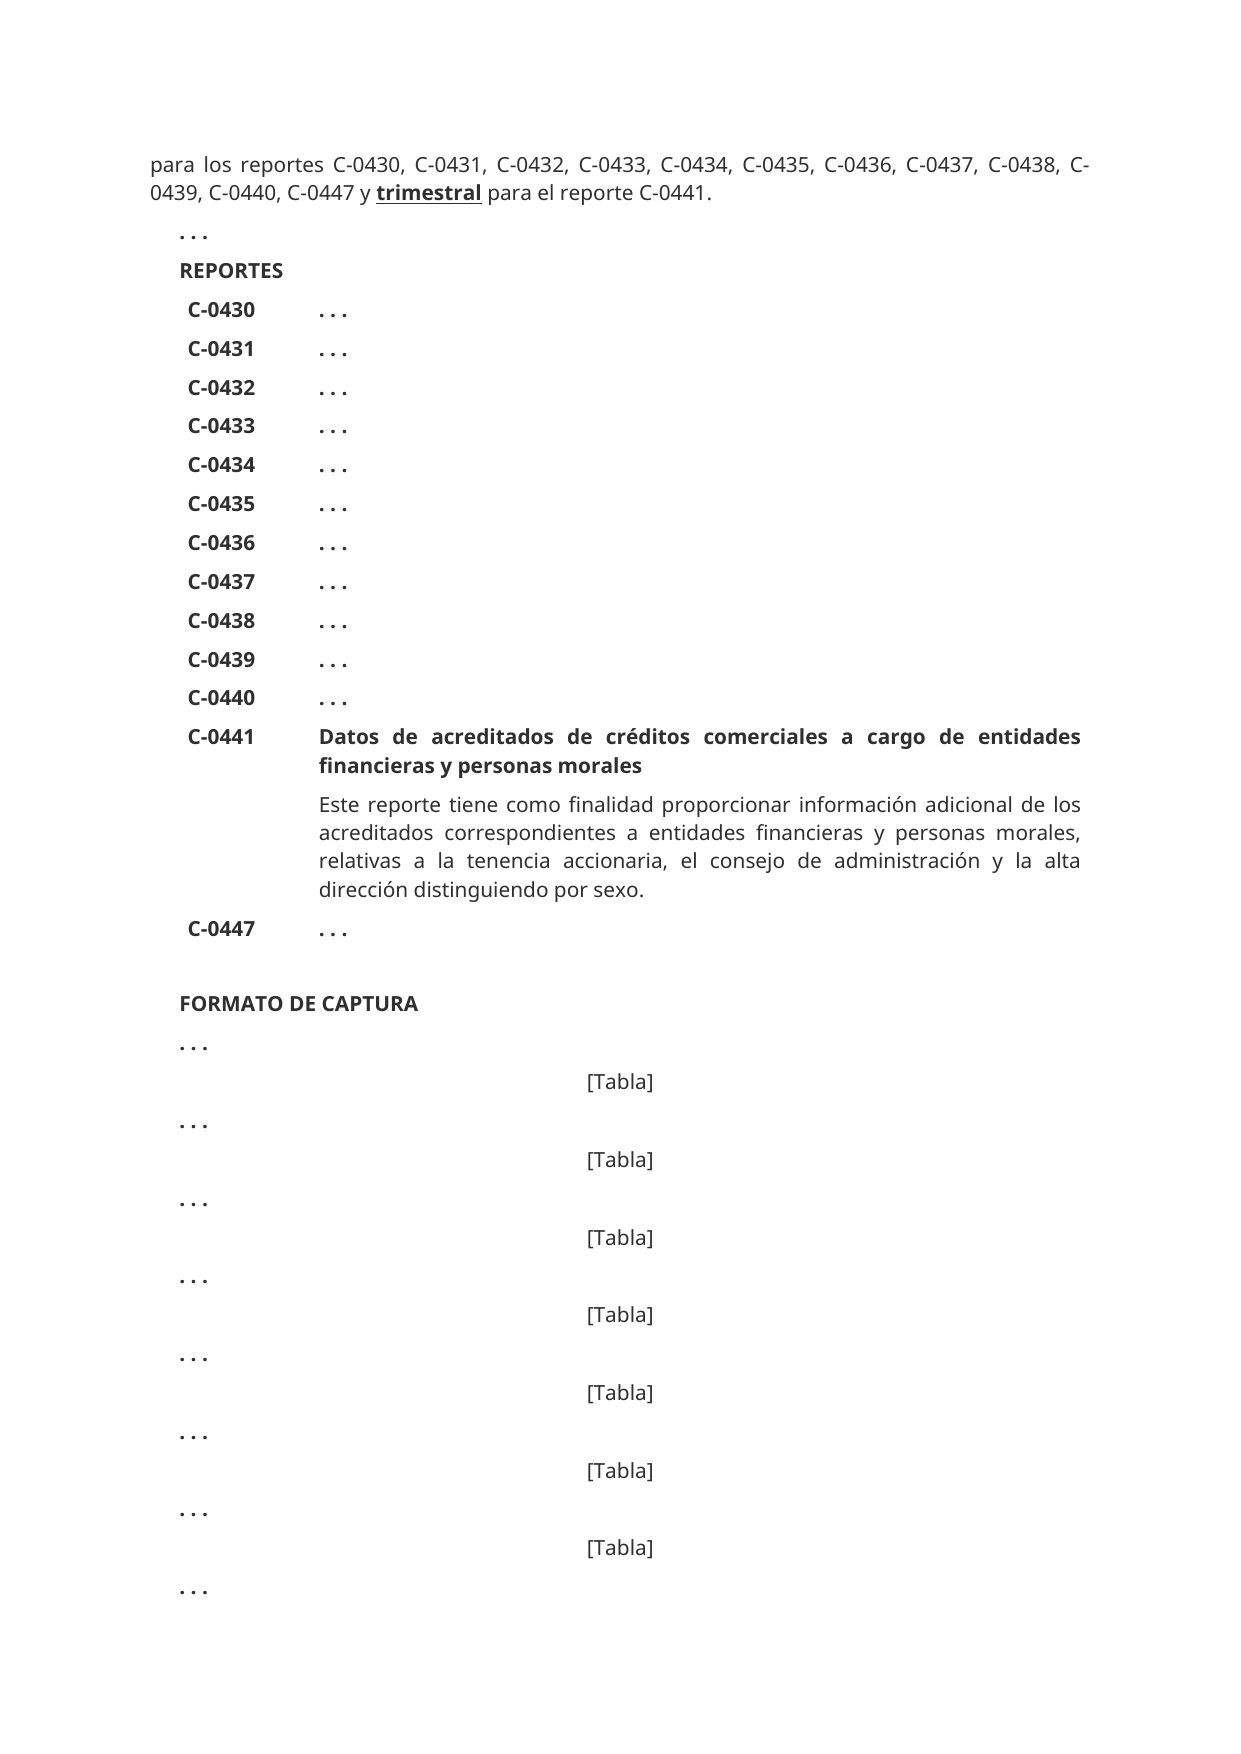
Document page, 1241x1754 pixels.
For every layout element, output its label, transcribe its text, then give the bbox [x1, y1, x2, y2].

table_cell C-0434 [150, 450, 310, 489]
text [Tabla] [150, 1456, 1090, 1484]
text [Tabla] [150, 1533, 1090, 1562]
text [Tabla] [150, 1378, 1090, 1406]
text . . . [150, 1572, 1090, 1601]
text . . . [150, 1106, 1090, 1134]
table_cell C-0432 [150, 373, 310, 412]
table_cell . . . [310, 645, 1090, 683]
text [Tabla] [150, 1300, 1090, 1329]
text . . . [150, 1417, 1090, 1445]
table_cell . . . [310, 528, 1090, 567]
text [Tabla] [150, 1145, 1090, 1173]
text [Tabla] [150, 1223, 1090, 1251]
table_cell . . . [310, 684, 1090, 722]
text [150, 150, 1090, 207]
table_cell C-0435 [150, 489, 310, 528]
text . . . [150, 217, 1090, 246]
table_cell . . . [310, 373, 1090, 412]
table_cell C-0437 [150, 567, 310, 606]
table_header C-0430 [150, 295, 310, 334]
table_cell Datos de acreditados de créditos comerciales a cargo de entidades financieras y personas morales Este reporte tiene como finalidad proporcionar información adicional de los acreditados correspondientes a entidades financieras y personas morales, relativas a la tenencia accionaria, el consejo de administración y la alta dirección distinguiendo por sexo. [310, 723, 1090, 914]
text . . . [150, 1261, 1090, 1290]
table_cell C-0438 [150, 606, 310, 645]
table_cell . . . [310, 450, 1090, 489]
text REPORTES [150, 256, 1090, 284]
table_cell . . . [310, 334, 1090, 373]
table_cell C-0441 [150, 723, 310, 914]
text . . . [150, 1339, 1090, 1368]
table_cell C-0436 [150, 528, 310, 567]
table_cell . . . [310, 412, 1090, 450]
table_cell C-0447 [150, 914, 310, 953]
table_cell C-0439 [150, 645, 310, 683]
text FORMATO DE CAPTURA [150, 989, 1090, 1018]
table_header . . . [310, 295, 1090, 334]
text . . . [150, 1494, 1090, 1523]
text . . . [150, 1028, 1090, 1057]
table_cell C-0433 [150, 412, 310, 450]
text [Tabla] [150, 1067, 1090, 1096]
table_cell C-0431 [150, 334, 310, 373]
table_cell . . . [310, 606, 1090, 645]
text . . . [150, 1184, 1090, 1212]
table_cell C-0440 [150, 684, 310, 722]
table_cell . . . [310, 489, 1090, 528]
table_cell . . . [310, 567, 1090, 606]
table_cell . . . [310, 914, 1090, 953]
